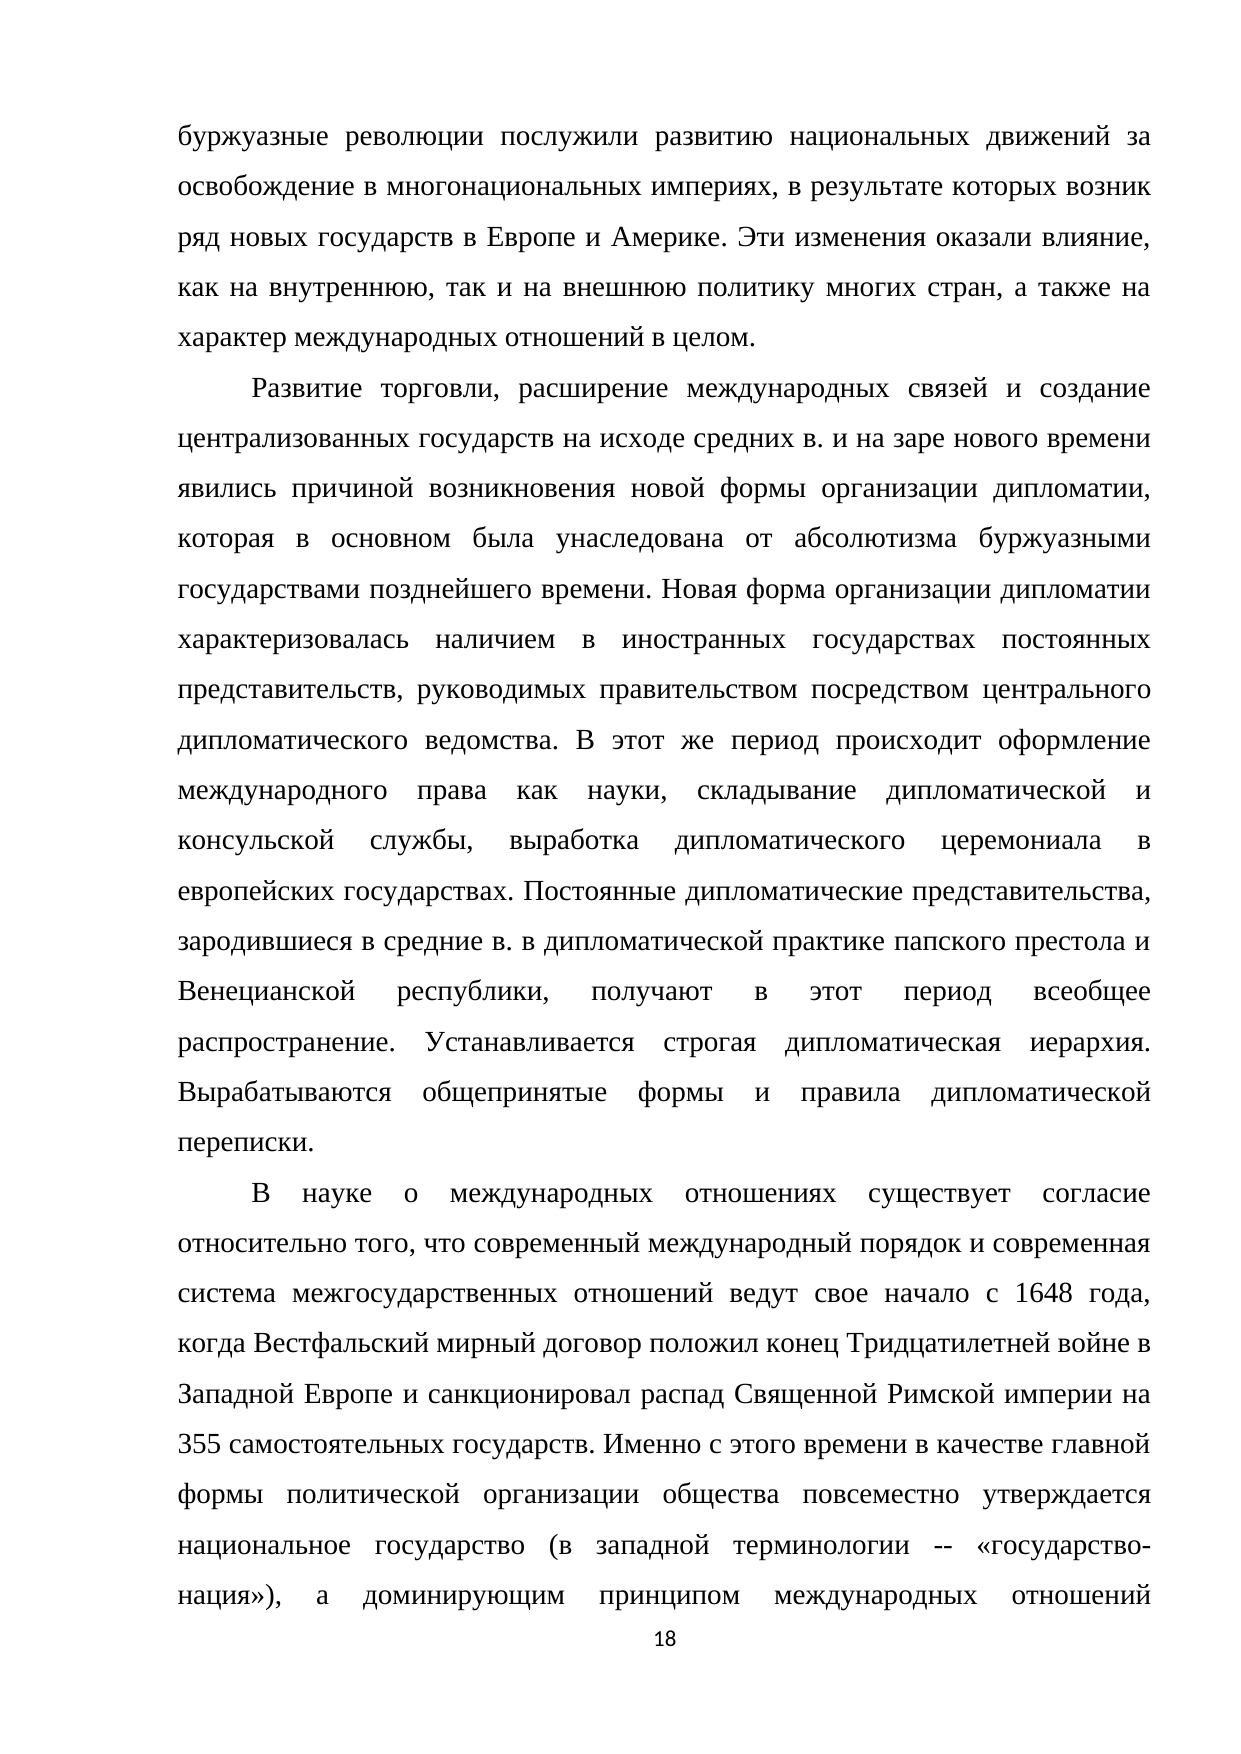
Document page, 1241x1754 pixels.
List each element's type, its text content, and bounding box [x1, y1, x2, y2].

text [177, 118, 1152, 353]
text Развитие торговли, расширение международных связей и создание централизованных государств на исходе средних в. и на заре нового времени явились причиной возникновения новой формы организации дипломатии, которая в основном была унаследована от абсолютизма буржуазными государствами позднейшего времени. Новая форма организации дипломатии характеризовалась наличием в иностранных государствах постоянных представительств, руководимых правительством посредством центрального дипломатического ведомства. В этот же период происходит оформление международного права как науки, складывание дипломатической и консульской службы, выработка дипломатического церемониала в европейских государствах. Постоянные дипломатические представительства, зародившиеся в средние в. в дипломатической практике папского престола и Венецианской республики, получают в этот период всеобщее распространение. Устанавливается строгая дипломатическая иерархия. Вырабатываются общепринятые формы и правила дипломатической переписки. [177, 370, 1152, 1158]
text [177, 1175, 1152, 1611]
